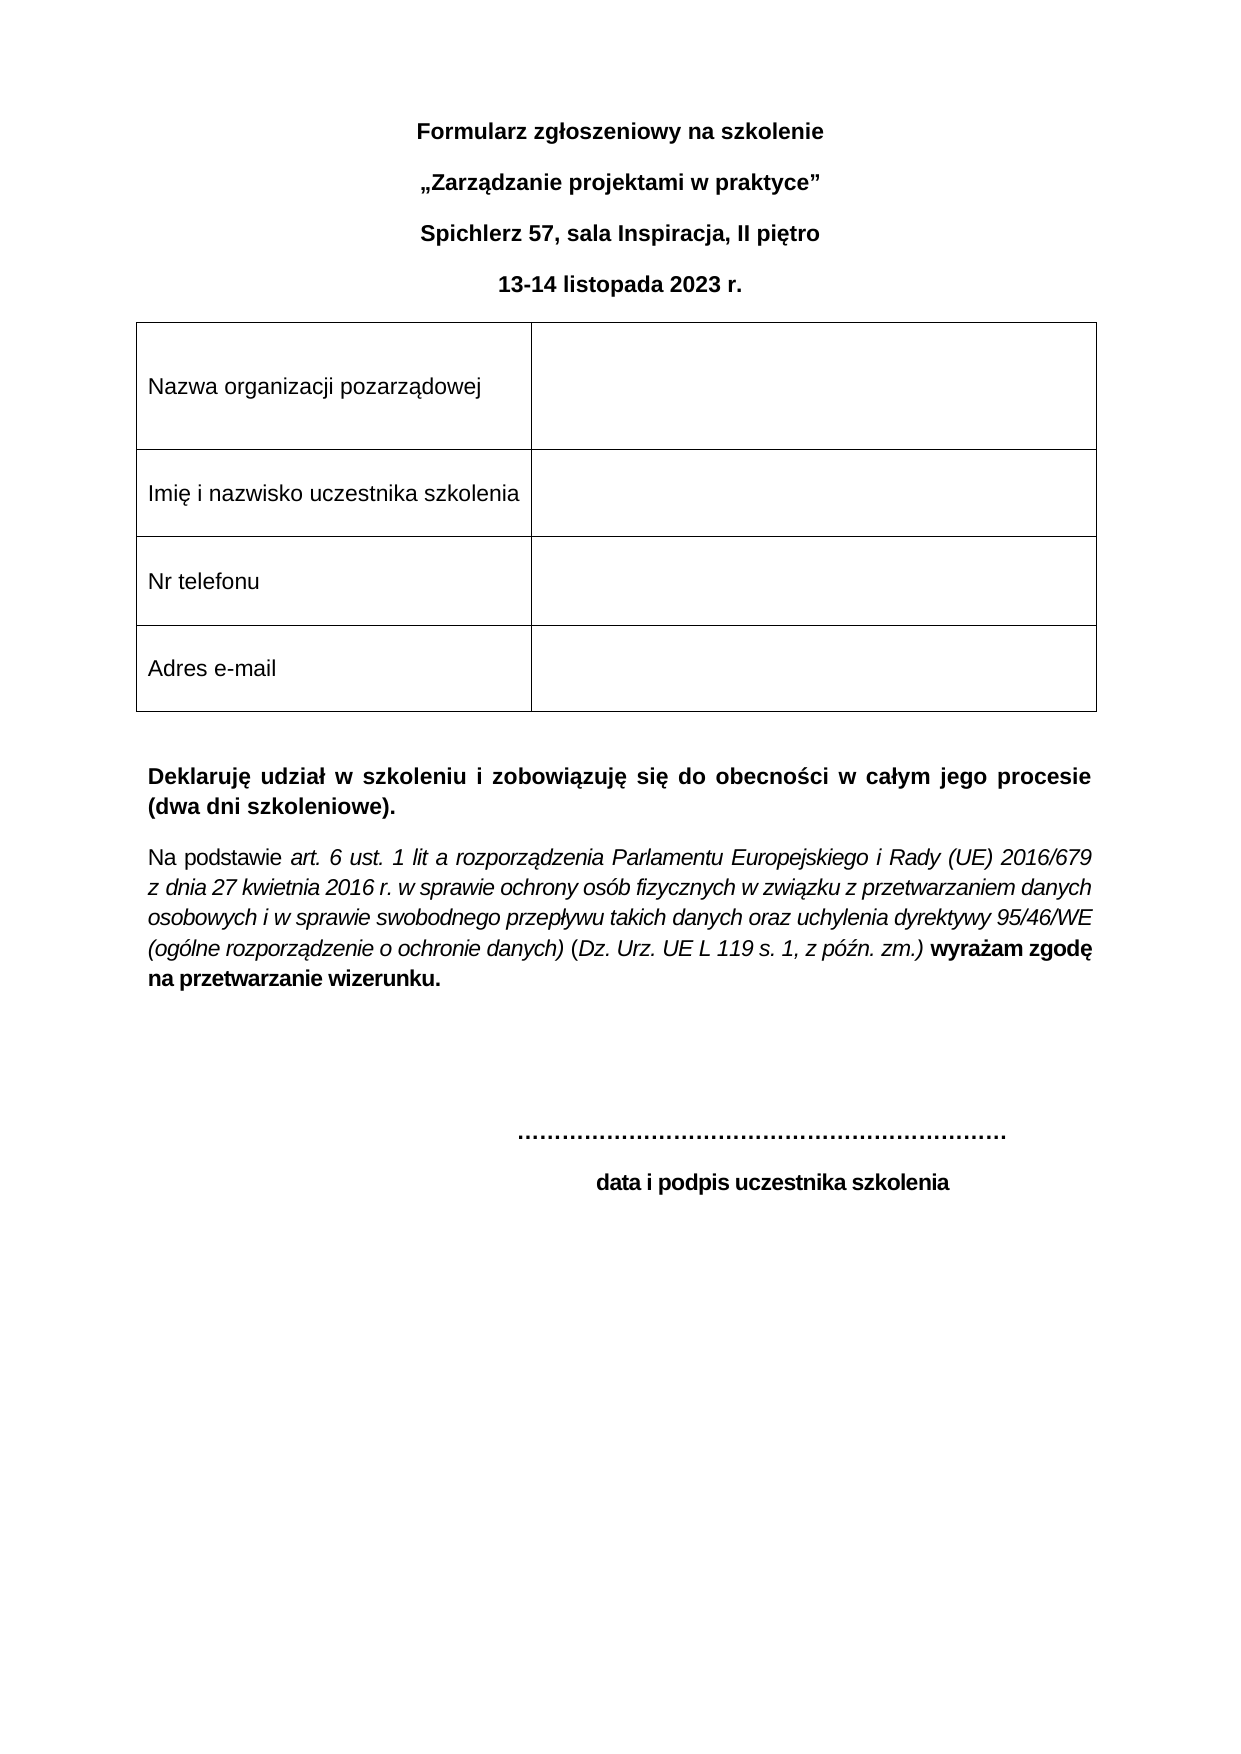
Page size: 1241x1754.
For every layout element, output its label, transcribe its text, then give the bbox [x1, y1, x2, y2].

table_header Nazwa organizacji pozarządowej [137, 323, 531, 448]
table_cell Nr telefonu [137, 537, 531, 625]
table_cell [532, 450, 1096, 536]
text 13-14 listopada 2023 r. [148, 271, 1093, 298]
table_header [532, 323, 1096, 448]
text Na podstawie art. 6 ust. 1 lit a rozporządzenia Parlamentu Europejskiego i Rady (UE) 2016/679 z dnia 27 kwietnia 2016 r. w sprawie ochrony osób fizycznych w związku z przetwarzaniem danych osobowych i w sprawie swobodnego przepływu takich danych oraz uchylenia dyrektywy 95/46/WE (ogólne rozporządzenie o ochronie danych) (Dz. Urz. UE L 119 s. 1, z późn. zm.) wyrażam zgodę na przetwarzanie wizerunku. [148, 844, 1093, 991]
table_cell [532, 626, 1096, 711]
table_cell Imię i nazwisko uczestnika szkolenia [137, 450, 531, 536]
text Formularz zgłoszeniowy na szkolenie [148, 118, 1093, 144]
text data i podpis uczestnika szkolenia [590, 1169, 1093, 1195]
text Spichlerz 57, sala Inspiracja, II piętro [148, 220, 1093, 247]
table_cell [532, 537, 1096, 625]
table_cell Adres e-mail [137, 626, 531, 711]
text Deklaruję udział w szkoleniu i zobowiązuję się do obecności w całym jego procesie (dwa dni szkoleniowe). [148, 763, 1093, 819]
text ………………………………………………………… [443, 1118, 1093, 1144]
text „Zarządzanie projektami w praktyce” [148, 169, 1093, 196]
